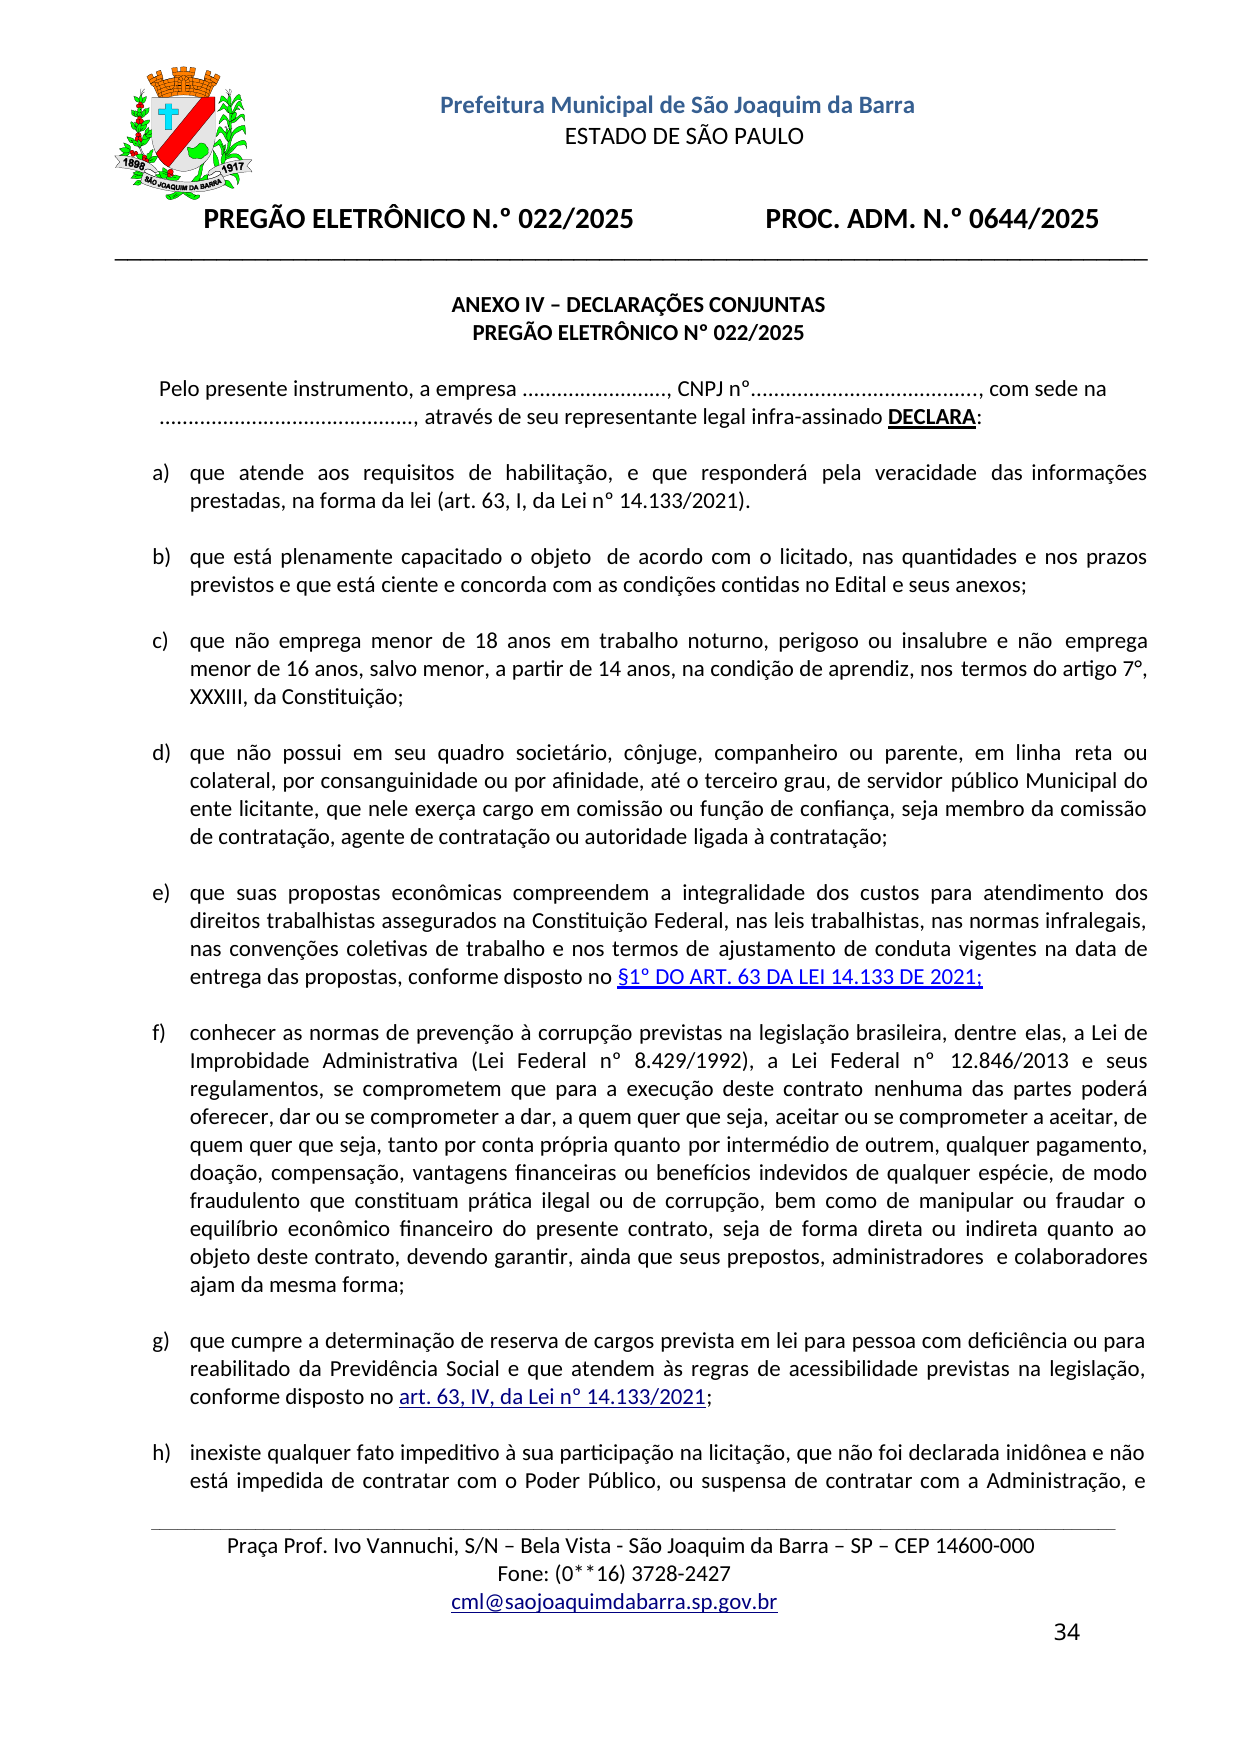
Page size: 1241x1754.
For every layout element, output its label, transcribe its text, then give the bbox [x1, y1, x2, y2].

list que não possui em seu quadro societário, cônjuge, companheiro ou parente, em linha reta ou colateral, por consanguinidade ou por afinidade, até o terceiro grau, de servidor público Municipal do ente licitante, que nele exerça cargo em comissão ou função de confiança, seja membro da comissão de contratação, agente de contratação ou autoridade ligada à contratação; [152, 738, 1148, 850]
list que está plenamente capacitado o objeto de acordo com o licitado, nas quantidades e nos prazos previstos e que está ciente e concorda com as condições contidas no Edital e seus anexos; [152, 542, 1148, 598]
list que cumpre a determinação de reserva de cargos prevista em lei para pessoa com deficiência ou para reabilitado da Previdência Social e que atendem às regras de acessibilidade previstas na legislação, conforme disposto no art. 63, IV, da Lei nº 14.133/2021; [152, 1326, 1148, 1411]
list que não emprega menor de 18 anos em trabalho noturno, perigoso ou insalubre e não emprega menor de 16 anos, salvo menor, a partir de 14 anos, na condição de aprendiz, nos termos do artigo 7°, XXXIII, da Constituição; [152, 626, 1148, 710]
list que atende aos requisitos de habilitação, e que responderá pela veracidade das informações prestadas, na forma da lei (art. 63, I, da Lei nº 14.133/2021). [152, 458, 1148, 514]
text ANEXO IV – DECLARAÇÕES CONJUNTAS [114, 290, 1163, 318]
text ............................................, através de seu representante legal infra-assinado DECLARA: [159, 402, 1148, 430]
text Pelo presente instrumento, a empresa ........................., CNPJ nº , com sede na [159, 374, 1148, 402]
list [152, 1438, 1148, 1494]
list conhecer as normas de prevenção à corrupção previstas na legislação brasileira, dentre elas, a Lei de Improbidade Administrativa (Lei Federal nº 8.429/1992), a Lei Federal nº 12.846/2013 e seus regulamentos, se comprometem que para a execução deste contrato nenhuma das partes poderá oferecer, dar ou se comprometer a dar, a quem quer que seja, aceitar ou se comprometer a aceitar, de quem quer que seja, tanto por conta própria quanto por intermédio de outrem, qualquer pagamento, doação, compensação, vantagens financeiras ou benefícios indevidos de qualquer espécie, de modo fraudulento que constituam prática ilegal ou de corrupção, bem como de manipular ou fraudar o equilíbrio econômico financeiro do presente contrato, seja de forma direta ou indireta quanto ao objeto deste contrato, devendo garantir, ainda que seus prepostos, administradores e colaboradores ajam da mesma forma; [152, 1018, 1148, 1298]
text PREGÃO ELETRÔNICO Nº 022/2025 [114, 318, 1163, 346]
list que suas propostas econômicas compreendem a integralidade dos custos para atendimento dos direitos trabalhistas assegurados na Constituição Federal, nas leis trabalhistas, nas normas infralegais, nas convenções coletivas de trabalho e nos termos de ajustamento de conduta vigentes na data de entrega das propostas, conforme disposto no §1º DO ART. 63 DA LEI 14.133 DE 2021; [152, 878, 1148, 990]
